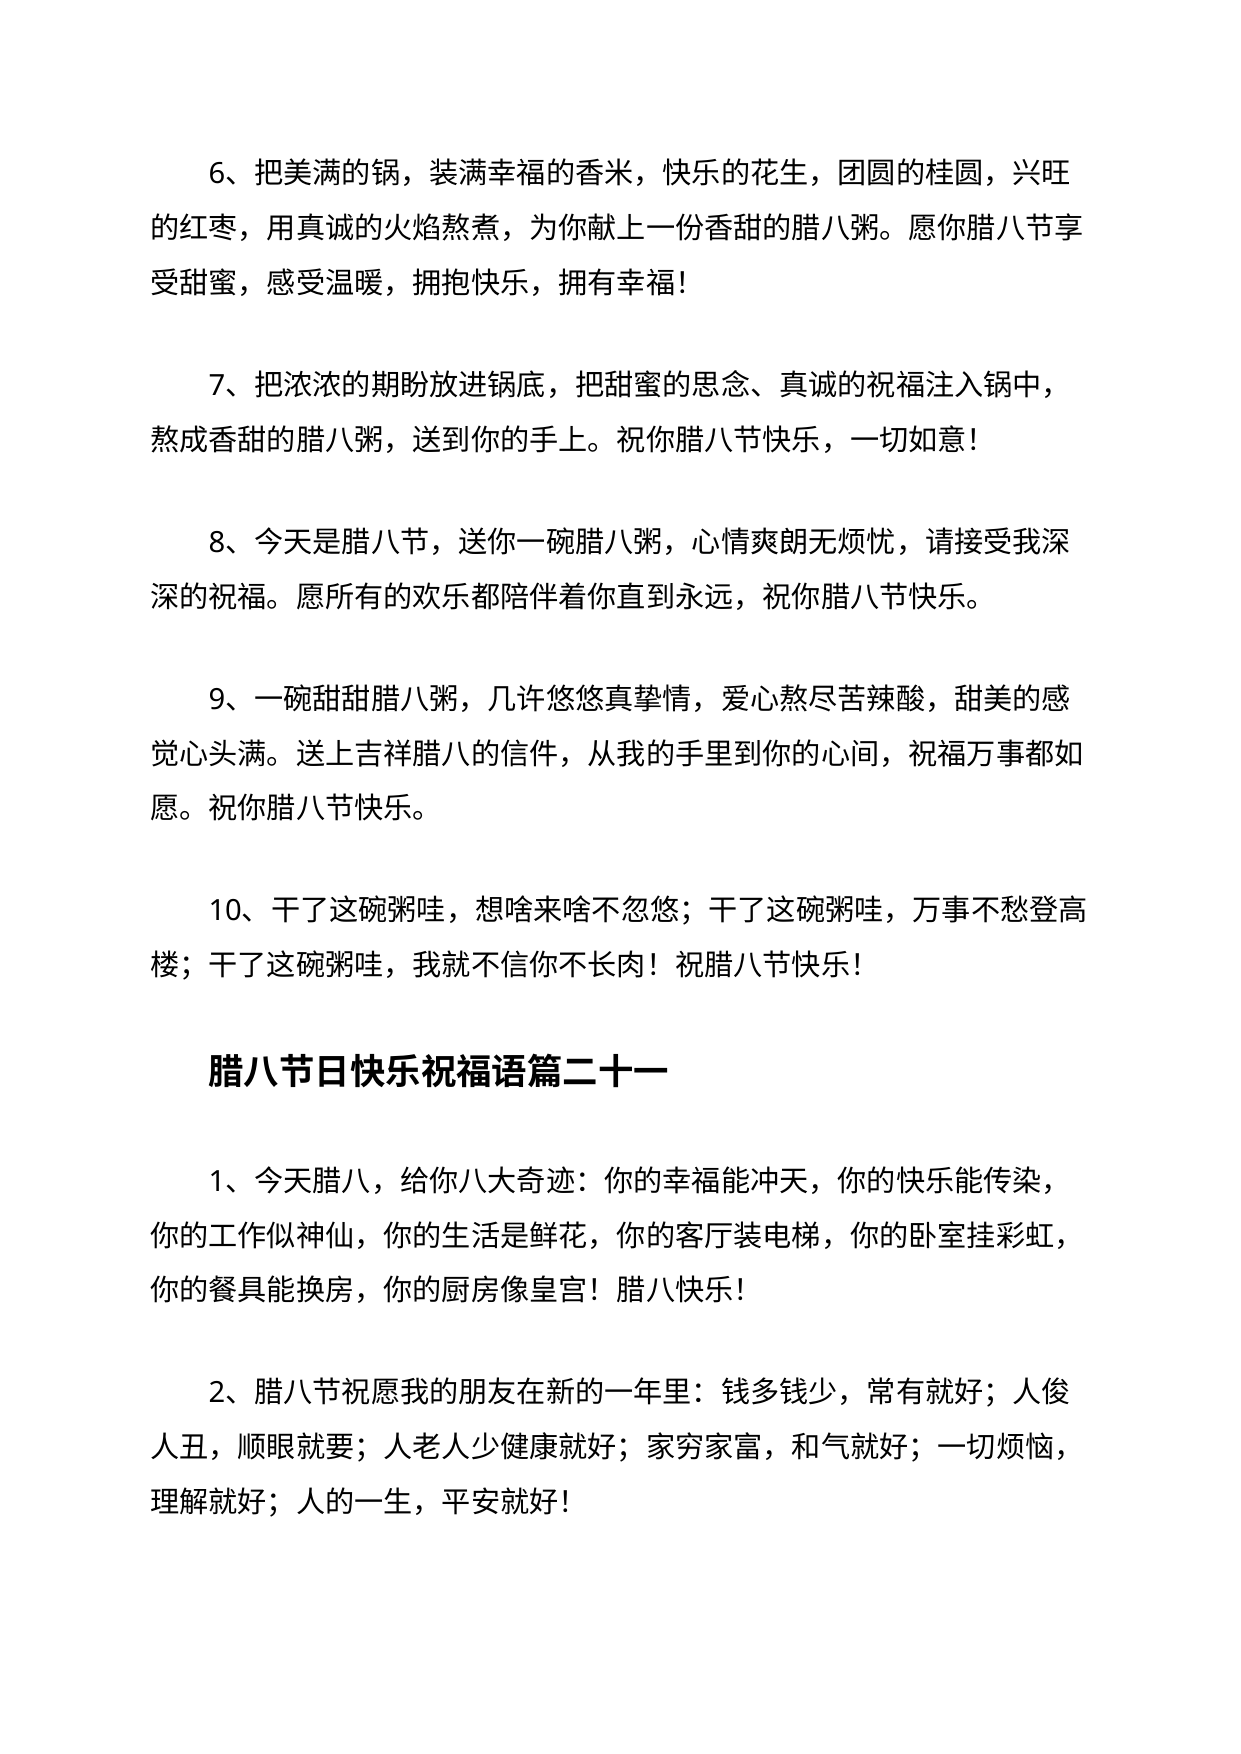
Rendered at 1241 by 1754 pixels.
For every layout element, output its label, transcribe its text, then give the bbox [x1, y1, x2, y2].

text 9、一碗甜甜腊八粥，几许悠悠真挚情，爱心熬尽苦辣酸，甜美的感觉心头满。送上吉祥腊八的信件，从我的手里到你的心间，祝福万事都如愿。祝你腊八节快乐。 [150, 675, 1090, 827]
text 8、今天是腊八节，送你一碗腊八粥，心情爽朗无烦忧，请接受我深深的祝福。愿所有的欢乐都陪伴着你直到永远，祝你腊八节快乐。 [150, 518, 1090, 616]
text 10、干了这碗粥哇，想啥来啥不忽悠；干了这碗粥哇，万事不愁登高楼；干了这碗粥哇，我就不信你不长肉！祝腊八节快乐！ [150, 887, 1090, 984]
text 腊八节日快乐祝福语篇二十一 [150, 1044, 1090, 1095]
text 7、把浓浓的期盼放进锅底，把甜蜜的思念、真诚的祝福注入锅中，熬成香甜的腊八粥，送到你的手上。祝你腊八节快乐，一切如意！ [150, 362, 1090, 459]
text 1、今天腊八，给你八大奇迹：你的幸福能冲天，你的快乐能传染，你的工作似神仙，你的生活是鲜花，你的客厅装电梯，你的卧室挂彩虹，你的餐具能换房，你的厨房像皇宫！腊八快乐！ [150, 1157, 1090, 1309]
text 6、把美满的锅，装满幸福的香米，快乐的花生，团圆的桂圆，兴旺的红枣，用真诚的火焰熬煮，为你献上一份香甜的腊八粥。愿你腊八节享受甜蜜，感受温暖，拥抱快乐，拥有幸福！ [150, 150, 1090, 302]
text 2、腊八节祝愿我的朋友在新的一年里：钱多钱少，常有就好；人俊人丑，顺眼就要；人老人少健康就好；家穷家富，和气就好；一切烦恼，理解就好；人的一生，平安就好！ [150, 1369, 1090, 1521]
